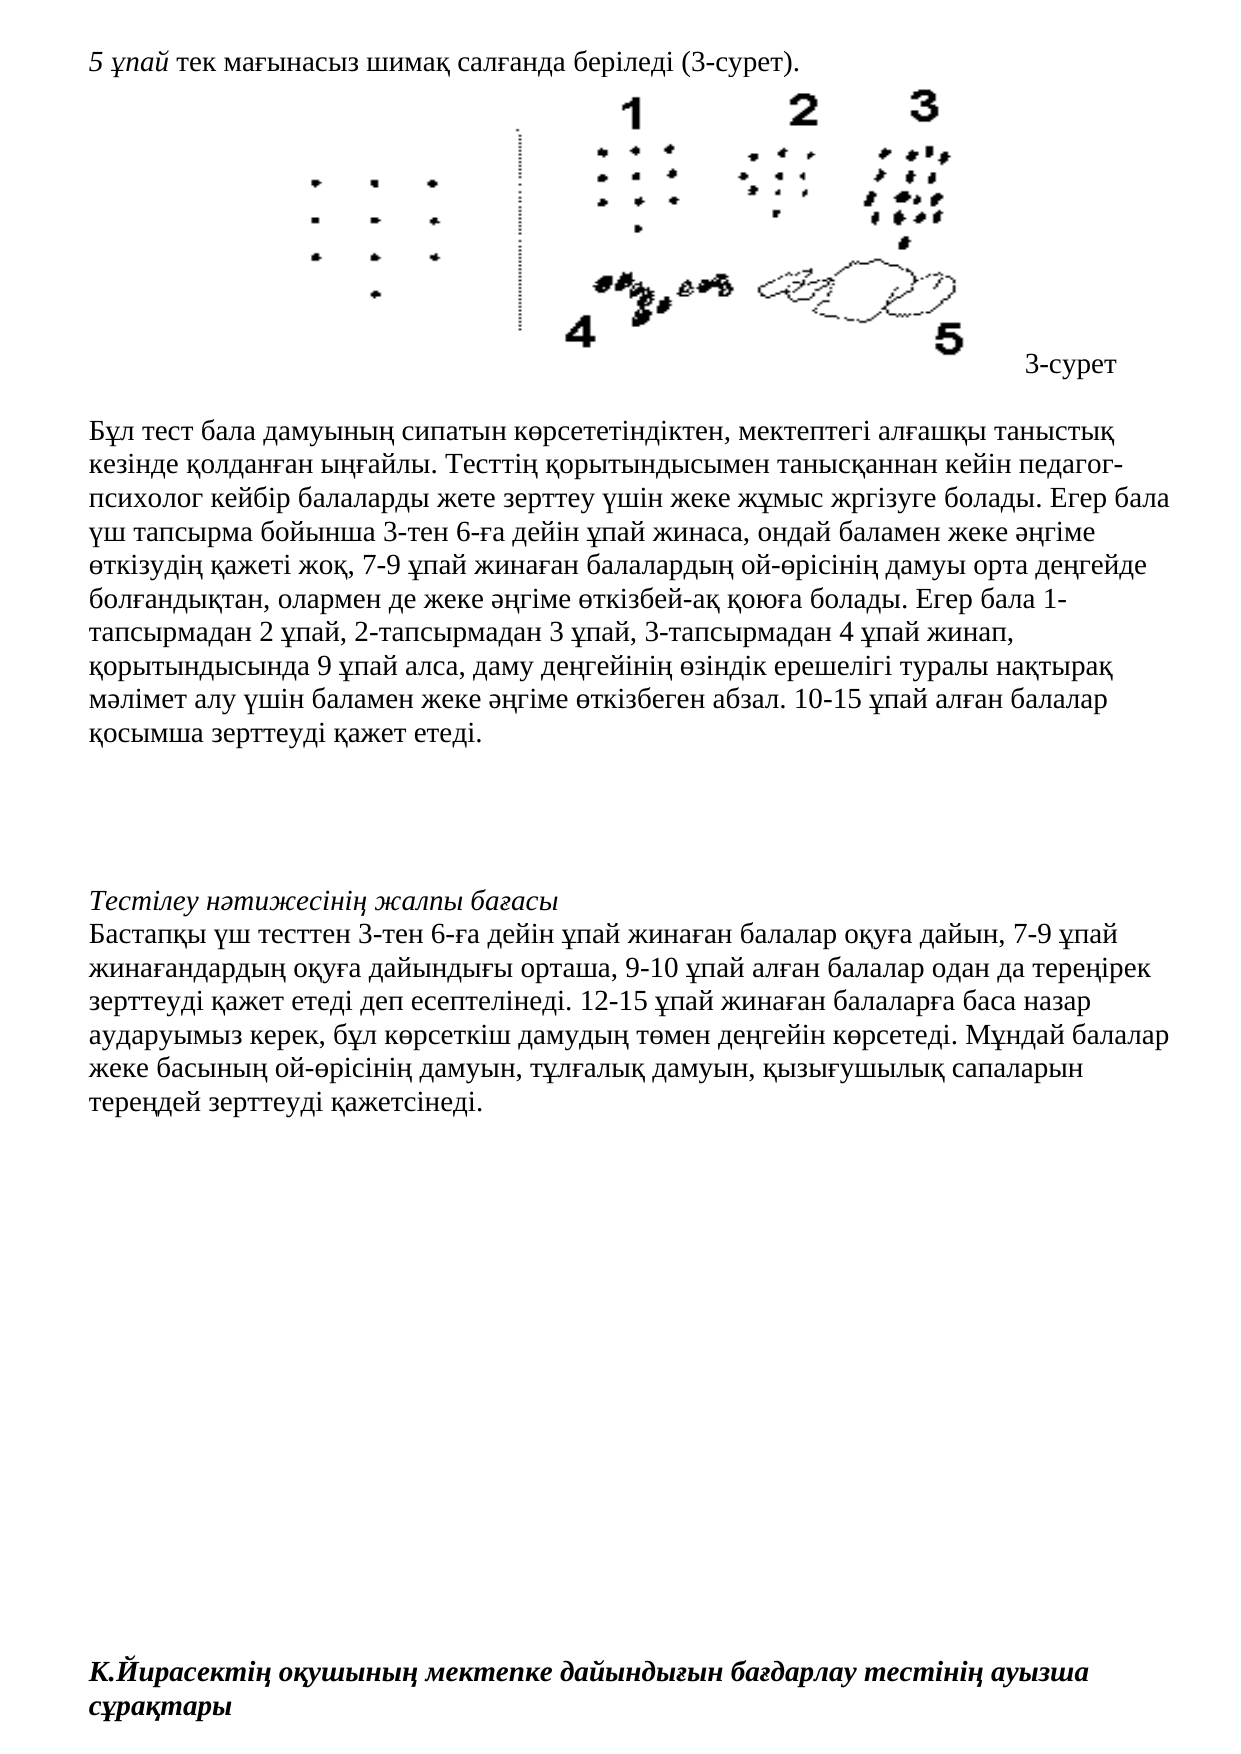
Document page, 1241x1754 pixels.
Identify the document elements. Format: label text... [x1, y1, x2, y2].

picture [263, 77, 1003, 374]
text Бастапқы үш тесттен 3-тен 6-ға дейін ұпай жинаған балалар оқуға дайын, 7-9 ұпай жинағандардың оқуға дайындығы орташа, 9-10 ұпай алған балалар одан да тереңірек зерттеуді қажет етеді деп есептелінеді. 12-15 ұпай жинаған балаларға баса назар аударуымыз керек, бұл көрсеткіш дамудың төмен деңгейін көрсетеді. Мұндай балалар жеке басының ой-өрісінің дамуын, тұлғалық дамуын, қызығушылық сапаларын тереңдей зерттеуді қажетсінеді. [89, 916, 1181, 1117]
text К.Йирасектің оқушының мектепке дайындығын бағдарлау тестінің ауызша сұрақтары [89, 1654, 1181, 1721]
text 5 ұпай тек мағынасыз шимақ салғанда беріледі (3-сурет). [89, 44, 1181, 78]
text Тестілеу нәтижесінің жалпы бағасы [89, 883, 1181, 916]
text Бұл тест бала дамуының сипатын көрсететіндіктен, мектептегі алғашқы таныстық кезінде қолданған ыңғайлы. Тесттің қорытындысымен танысқаннан кейін педагог-психолог кейбір балаларды жете зерттеу үшін жеке жұмыс жргізуге болады. Егер бала үш тапсырма бойынша 3-тен 6-ға дейін ұпай жинаса, ондай баламен жеке әңгіме өткізудің қажеті жоқ, 7-9 ұпай жинаған балалардың ой-өрісінің дамуы орта деңгейде болғандықтан, олармен де жеке әңгіме өткізбей-ақ қоюға болады. Егер бала 1-тапсырмадан 2 ұпай, 2-тапсырмадан 3 ұпай, 3-тапсырмадан 4 ұпай жинап, қорытындысында 9 ұпай алса, даму деңгейінің өзіндік ерешелігі туралы нақтырақ мәлімет алу үшін баламен жеке әңгіме өткізбеген абзал. 10-15 ұпай алған балалар қосымша зерттеуді қажет етеді. [89, 413, 1181, 748]
